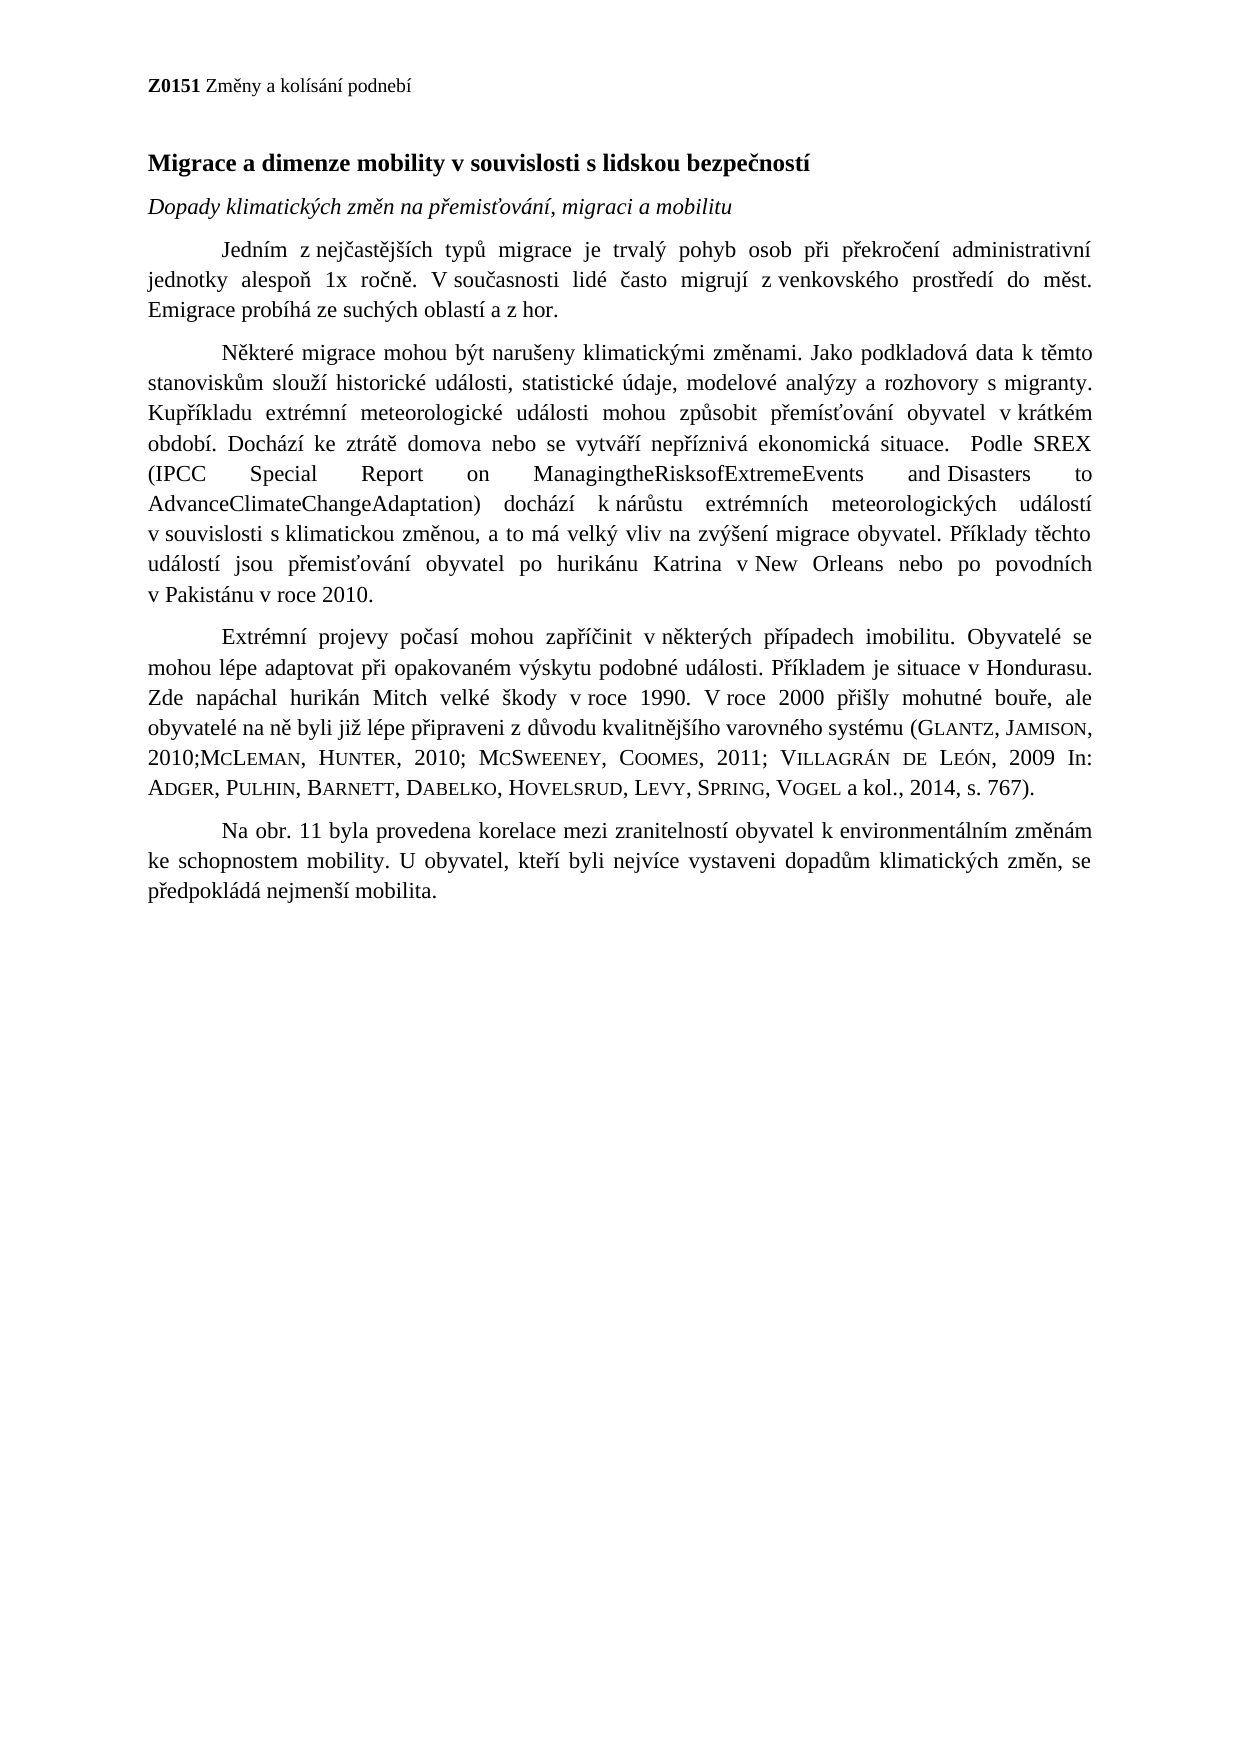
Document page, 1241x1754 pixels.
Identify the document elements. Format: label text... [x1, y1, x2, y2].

text Migrace a dimenze mobility v souvislosti s lidskou bezpečností [148, 148, 1093, 176]
text Extrémní projevy počasí mohou zapříčinit v některých případech imobilitu. Obyvatelé se mohou lépe adaptovat při opakovaném výskytu podobné události. Příkladem je situace v Hondurasu. Zde napáchal hurikán Mitch velké škody v roce 1990. V roce 2000 přišly mohutné bouře, ale obyvatelé na ně byli již lépe připraveni z důvodu kvalitnějšího varovného systému (Glantz, Jamison, 2010;McLeman, Hunter, 2010; McSweeney, Coomes, 2011; Villagrán de León, 2009 In: Adger, Pulhin, Barnett, Dabelko, Hovelsrud, Levy, Spring, Vogel a kol., 2014, s. 767). [148, 623, 1093, 801]
text Jedním z nejčastějších typů migrace je trvalý pohyb osob při překročení administrativní jednotky alespoň 1x ročně. V současnosti lidé často migrují z venkovského prostředí do měst. Emigrace probíhá ze suchých oblastí a z hor. [148, 236, 1093, 323]
text Dopady klimatických změn na přemisťování, migraci a mobilitu [148, 193, 1093, 219]
text Na obr. 11 byla provedena korelace mezi zranitelností obyvatel k environmentálním změnám ke schopnostem mobility. U obyvatel, kteří byli nejvíce vystaveni dopadům klimatických změn, se předpokládá nejmenší mobilita. [148, 817, 1093, 904]
text Některé migrace mohou být narušeny klimatickými změnami. Jako podkladová data k těmto stanoviskům slouží historické události, statistické údaje, modelové analýzy a rozhovory s migranty. Kupříkladu extrémní meteorologické události mohou způsobit přemísťování obyvatel v krátkém období. Dochází ke ztrátě domova nebo se vytváří nepříznivá ekonomická situace. Podle SREX (IPCC Special Report on ManagingtheRisksofExtremeEvents and Disasters to AdvanceClimateChangeAdaptation) dochází k nárůstu extrémních meteorologických událostí v souvislosti s klimatickou změnou, a to má velký vliv na zvýšení migrace obyvatel. Příklady těchto událostí jsou přemisťování obyvatel po hurikánu Katrina v New Orleans nebo po povodních v Pakistánu v roce 2010. [148, 339, 1093, 607]
